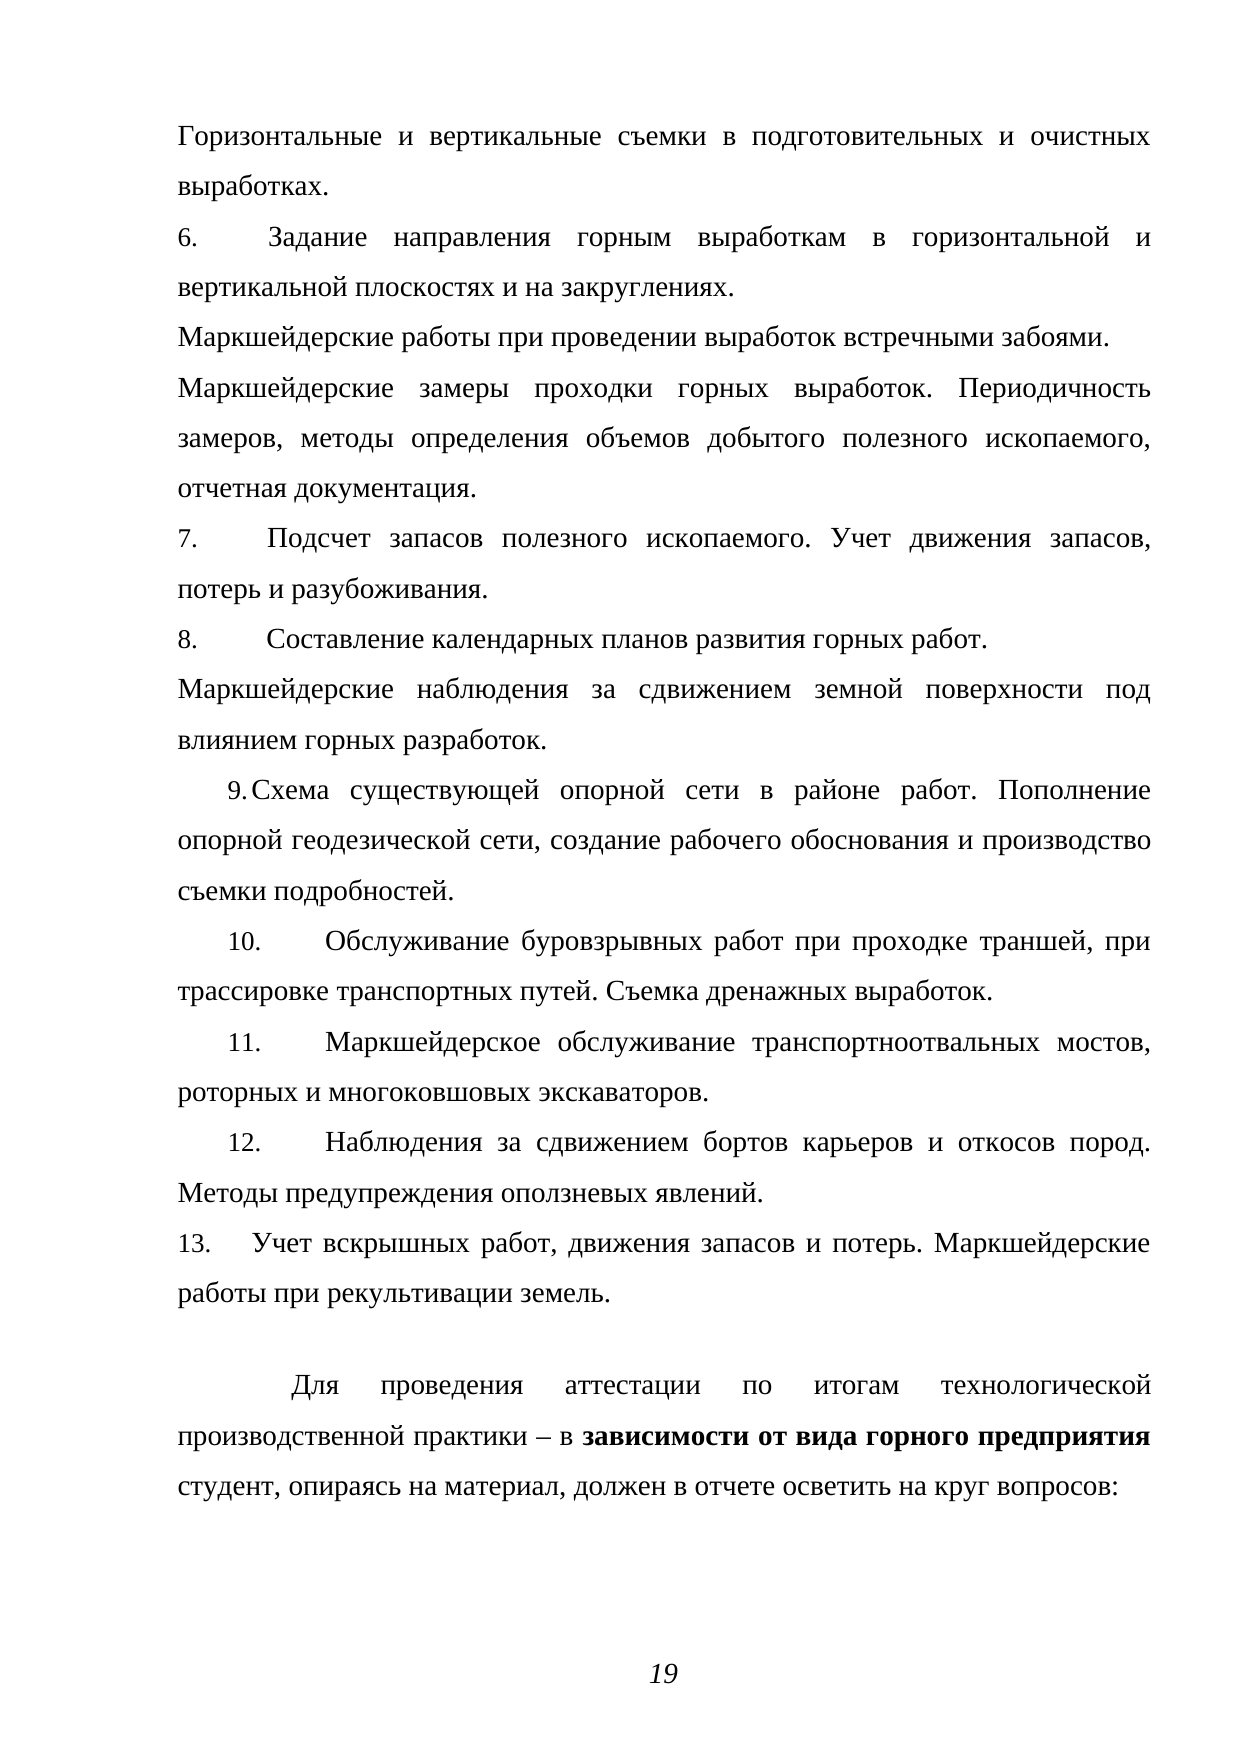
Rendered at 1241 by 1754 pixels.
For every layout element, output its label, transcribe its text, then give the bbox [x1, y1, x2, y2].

text Маркшейдерские наблюдения за сдвижением земной поверхности под влиянием горных разработок. [177, 672, 1152, 755]
list Учет вскрышных работ, движения запасов и потерь. Маркшейдерские работы при рекультивации земель. [177, 1225, 1152, 1309]
text Маркшейдерские работы при проведении выработок встречными забоями. [177, 319, 1152, 353]
list Обслуживание буровзрывных работ при проходке траншей, при трассировке транспортных путей. Съемка дренажных выработок. [177, 923, 1152, 1007]
list Маркшейдерское обслуживание транспортноотвальных мостов, роторных и многоковшовых экскаваторов. [177, 1024, 1152, 1108]
text Маркшейдерские замеры проходки горных выработок. Периодичность замеров, методы определения объемов добытого полезного ископаемого, отчетная документация. [177, 370, 1152, 504]
list Составление календарных планов развития горных работ. [177, 621, 1152, 655]
list Задание направления горным выработкам в горизонтальной и вертикальной плоскостях и на закруглениях. [177, 219, 1152, 303]
text Горизонтальные и вертикальные съемки в подготовительных и очистных выработках. [177, 118, 1152, 202]
list Подсчет запасов полезного ископаемого. Учет движения запасов, потерь и разубоживания. [177, 521, 1152, 604]
text Для проведения аттестации по итогам технологической производственной практики – в зависимости от вида горного предприятия студент, опираясь на материал, должен в отчете осветить на круг вопросов: [177, 1367, 1152, 1501]
list Наблюдения за сдвижением бортов карьеров и откосов пород. Методы предупреждения оползневых явлений. [177, 1124, 1152, 1208]
list Схема существующей опорной сети в районе работ. Пополнение опорной геодезической сети, создание рабочего обоснования и производство съемки подробностей. [177, 772, 1152, 906]
